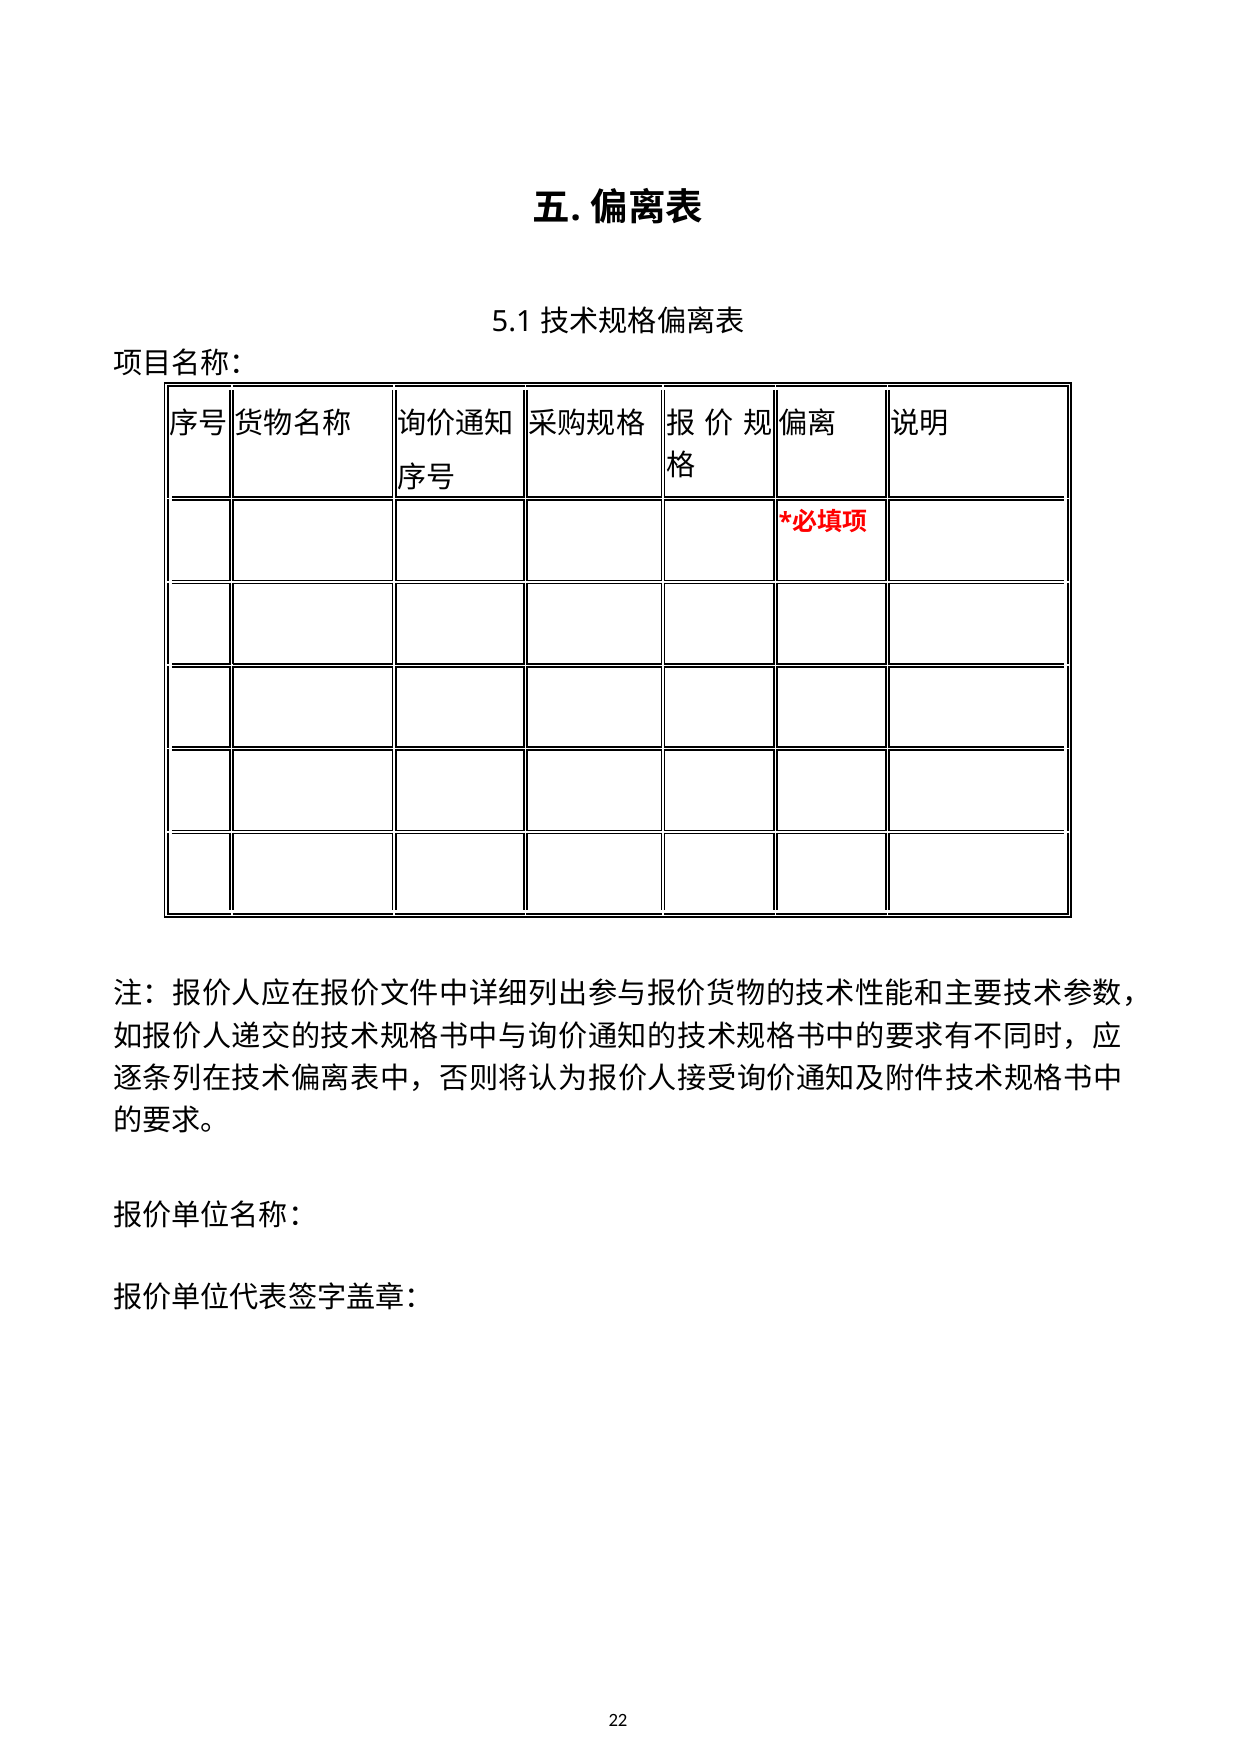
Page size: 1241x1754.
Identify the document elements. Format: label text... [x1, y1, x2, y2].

table_cell [397, 668, 523, 746]
text 注：报价人应在报价文件中详细列出参与报价货物的技术性能和主要技术参数，如报价人递交的技术规格书中与询价通知的技术规格书中的要求有不同时，应逐条列在技术偏离表中，否则将认为报价人接受询价通知及附件技术规格书中的要求。 [113, 970, 1123, 1139]
table_header 序号 [166, 384, 232, 496]
table_cell [525, 830, 663, 913]
table_cell [778, 668, 885, 746]
text 报价单位代表签字盖章： [113, 1273, 1123, 1315]
table_cell [232, 830, 394, 913]
table_cell [166, 580, 232, 663]
table_cell [778, 584, 885, 663]
table_header 说明 [888, 387, 1067, 496]
table_cell [166, 663, 232, 746]
table_cell [665, 584, 773, 663]
table_cell [528, 584, 661, 663]
table_cell [234, 501, 392, 579]
table_cell [166, 746, 232, 829]
table_cell [394, 830, 525, 913]
table_cell [397, 751, 523, 829]
table_cell [888, 496, 1069, 579]
table_cell [397, 584, 523, 663]
table_cell [775, 830, 887, 913]
table_cell [778, 751, 885, 829]
table_header 报价规格 [663, 386, 775, 496]
table_cell [234, 584, 392, 663]
subtitle 五. 偏离表 [113, 177, 1123, 232]
table_cell [888, 580, 1069, 663]
table_cell [665, 501, 773, 579]
table_cell [665, 751, 773, 829]
text 5.1 技术规格偏离表 [113, 297, 1123, 340]
text 项目名称： [113, 340, 1123, 382]
table_header 采购规格 [525, 384, 663, 496]
table_cell [665, 668, 773, 746]
table_header 偏离 [775, 384, 887, 496]
table_cell [888, 830, 1069, 913]
table_cell [234, 668, 392, 746]
table_cell [234, 751, 392, 829]
table_cell [528, 751, 661, 829]
table_header 货物名称 [232, 384, 394, 496]
table_cell [528, 501, 661, 579]
text 报价单位名称： [113, 1191, 1123, 1233]
table_cell [397, 501, 523, 579]
table_cell [166, 496, 232, 579]
table_cell [528, 668, 661, 746]
table_cell *必填项 [778, 501, 885, 579]
table_cell [888, 663, 1069, 746]
table_cell [166, 830, 232, 913]
table_cell [663, 834, 775, 913]
table_cell [888, 746, 1069, 829]
table_header 询价通知 序号 [394, 384, 525, 496]
